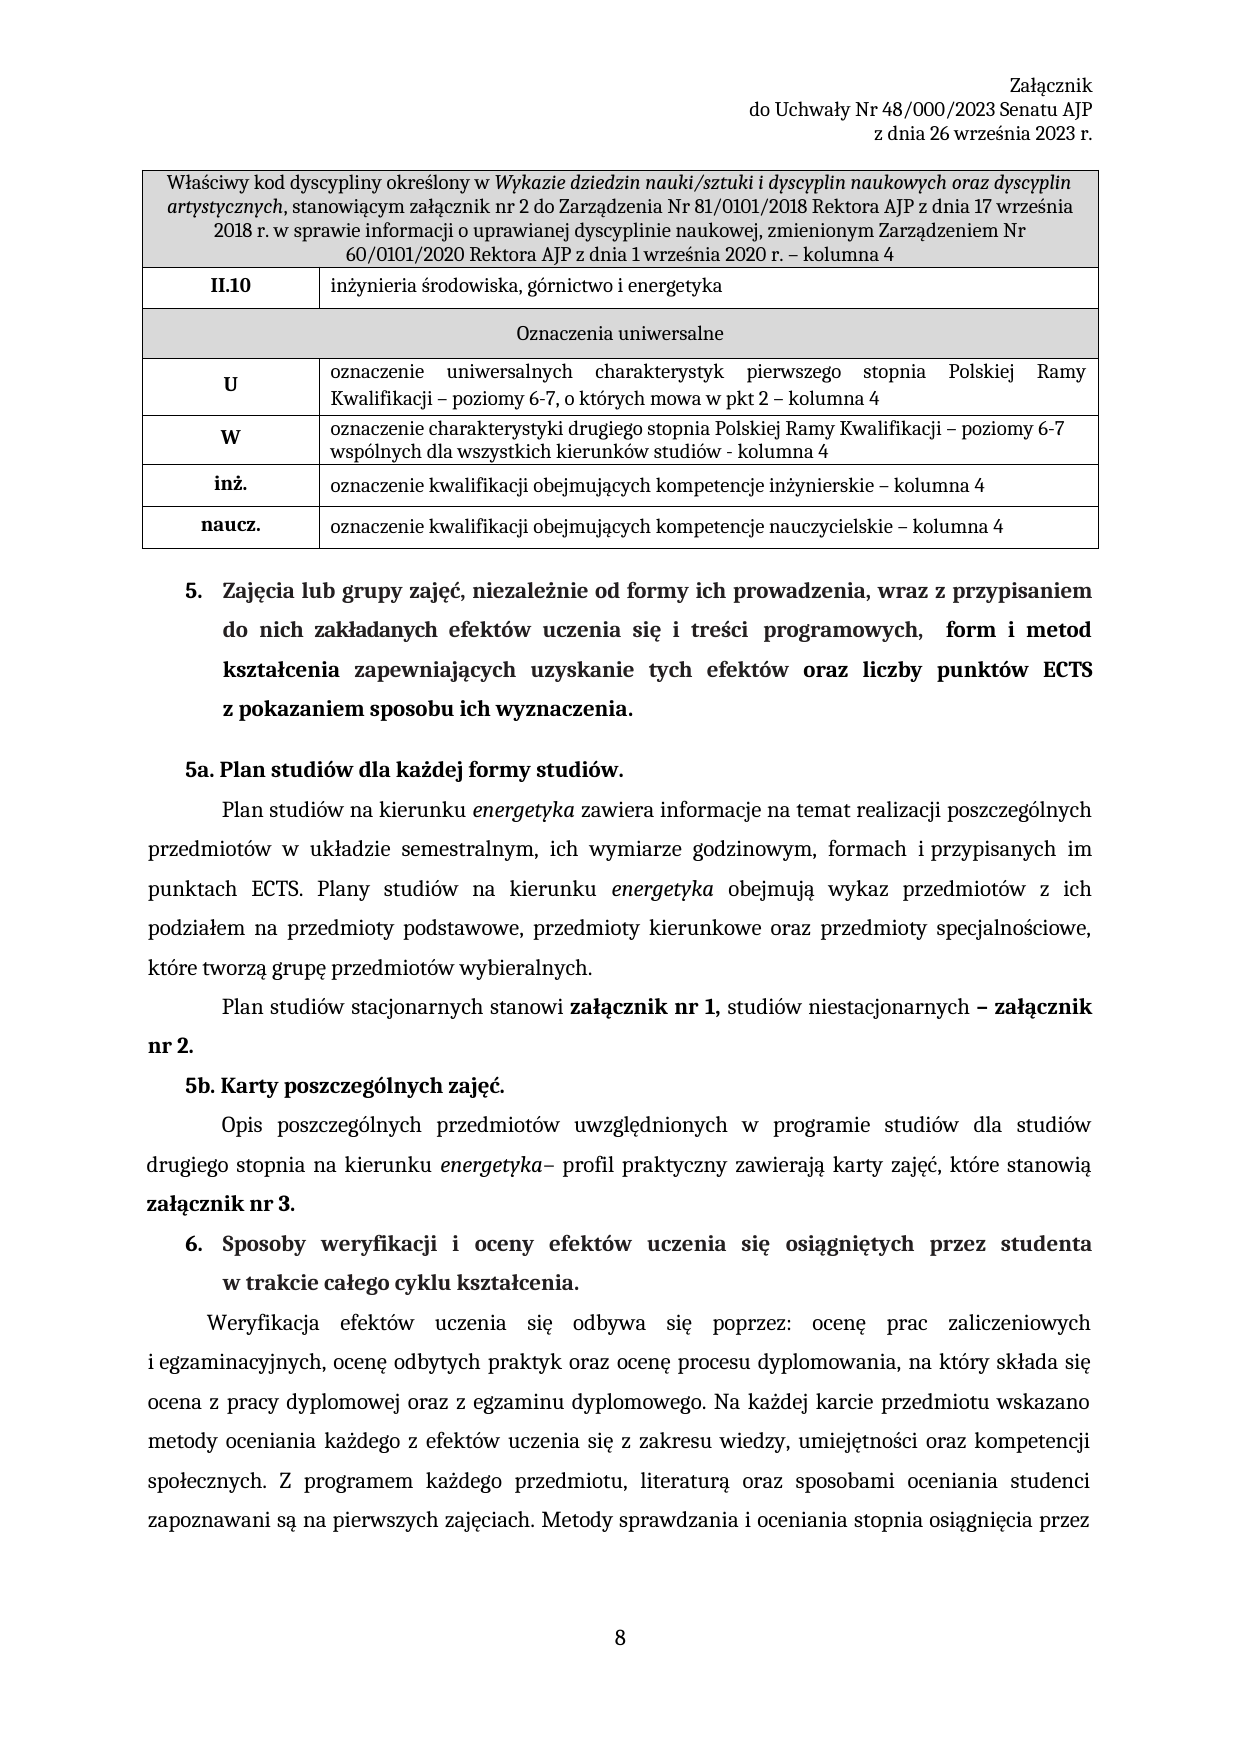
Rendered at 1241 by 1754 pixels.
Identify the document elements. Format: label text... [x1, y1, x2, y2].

list Zajęcia lub grupy zajęć, niezależnie od formy ich prowadzenia, wraz z przypisaniem do nich zakładanych efektów uczenia się i treści programowych, form i metod kształcenia zapewniających uzyskanie tych efektów oraz liczby punktów ECTS z pokazaniem sposobu ich wyznaczenia. [185, 577, 1092, 722]
table_cell W [143, 416, 319, 464]
table_cell inżynieria środowiska, górnictwo i energetyka [320, 268, 1098, 308]
table_cell oznaczenie kwalifikacji obejmujących kompetencje inżynierskie – kolumna 4 [320, 465, 1098, 506]
table_cell U [143, 359, 319, 415]
table_cell oznaczenie charakterystyki drugiego stopnia Polskiej Ramy Kwalifikacji – poziomy 6-7 wspólnych dla wszystkich kierunków studiów - kolumna 4 [320, 416, 1098, 464]
table_cell oznaczenie kwalifikacji obejmujących kompetencje nauczycielskie – kolumna 4 [320, 507, 1098, 548]
list Sposoby weryfikacji i oceny efektów uczenia się osiągniętych przez studenta w trakcie całego cyklu kształcenia. [185, 1231, 1092, 1296]
text Plan studiów na kierunku energetyka zawiera informacje na temat realizacji poszczególnych przedmiotów w układzie semestralnym, ich wymiarze godzinowym, formach i przypisanych im punktach ECTS. Plany studiów na kierunku energetyka obejmują wykaz przedmiotów z ich podziałem na przedmioty podstawowe, przedmioty kierunkowe oraz przedmioty specjalnościowe, które tworzą grupę przedmiotów wybieralnych. [148, 796, 1092, 981]
table_cell naucz. [143, 507, 319, 548]
text Plan studiów stacjonarnych stanowi załącznik nr 1, studiów niestacjonarnych – załącznik nr 2. [148, 994, 1092, 1059]
table_cell inż. [143, 465, 319, 506]
table_cell oznaczenie uniwersalnych charakterystyk pierwszego stopnia Polskiej Ramy Kwalifikacji – poziomy 6-7, o których mowa w pkt 2 – kolumna 4 [320, 359, 1098, 415]
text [148, 1309, 1092, 1533]
text 5b. Karty poszczególnych zajęć. [185, 1073, 1092, 1099]
table_cell II.10 [143, 268, 319, 308]
text 5a. Plan studiów dla każdej formy studiów. [185, 757, 1092, 783]
table_cell Oznaczenia uniwersalne [143, 309, 1098, 358]
table_cell Właściwy kod dyscypliny określony w Wykazie dziedzin nauki/sztuki i dyscyplin naukowych oraz dyscyplin artystycznych, stanowiącym załącznik nr 2 do Zarządzenia Nr 81/0101/2018 Rektora AJP z dnia 17 września 2018 r. w sprawie informacji o uprawianej dyscyplinie naukowej, zmienionym Zarządzeniem Nr 60/0101/2020 Rektora AJP z dnia 1 września 2020 r. – kolumna 4 [143, 171, 1098, 267]
text Opis poszczególnych przedmiotów uwzględnionych w programie studiów dla studiów drugiego stopnia na kierunku energetyka– profil praktyczny zawierają karty zajęć, które stanowią załącznik nr 3. [146, 1112, 1092, 1217]
